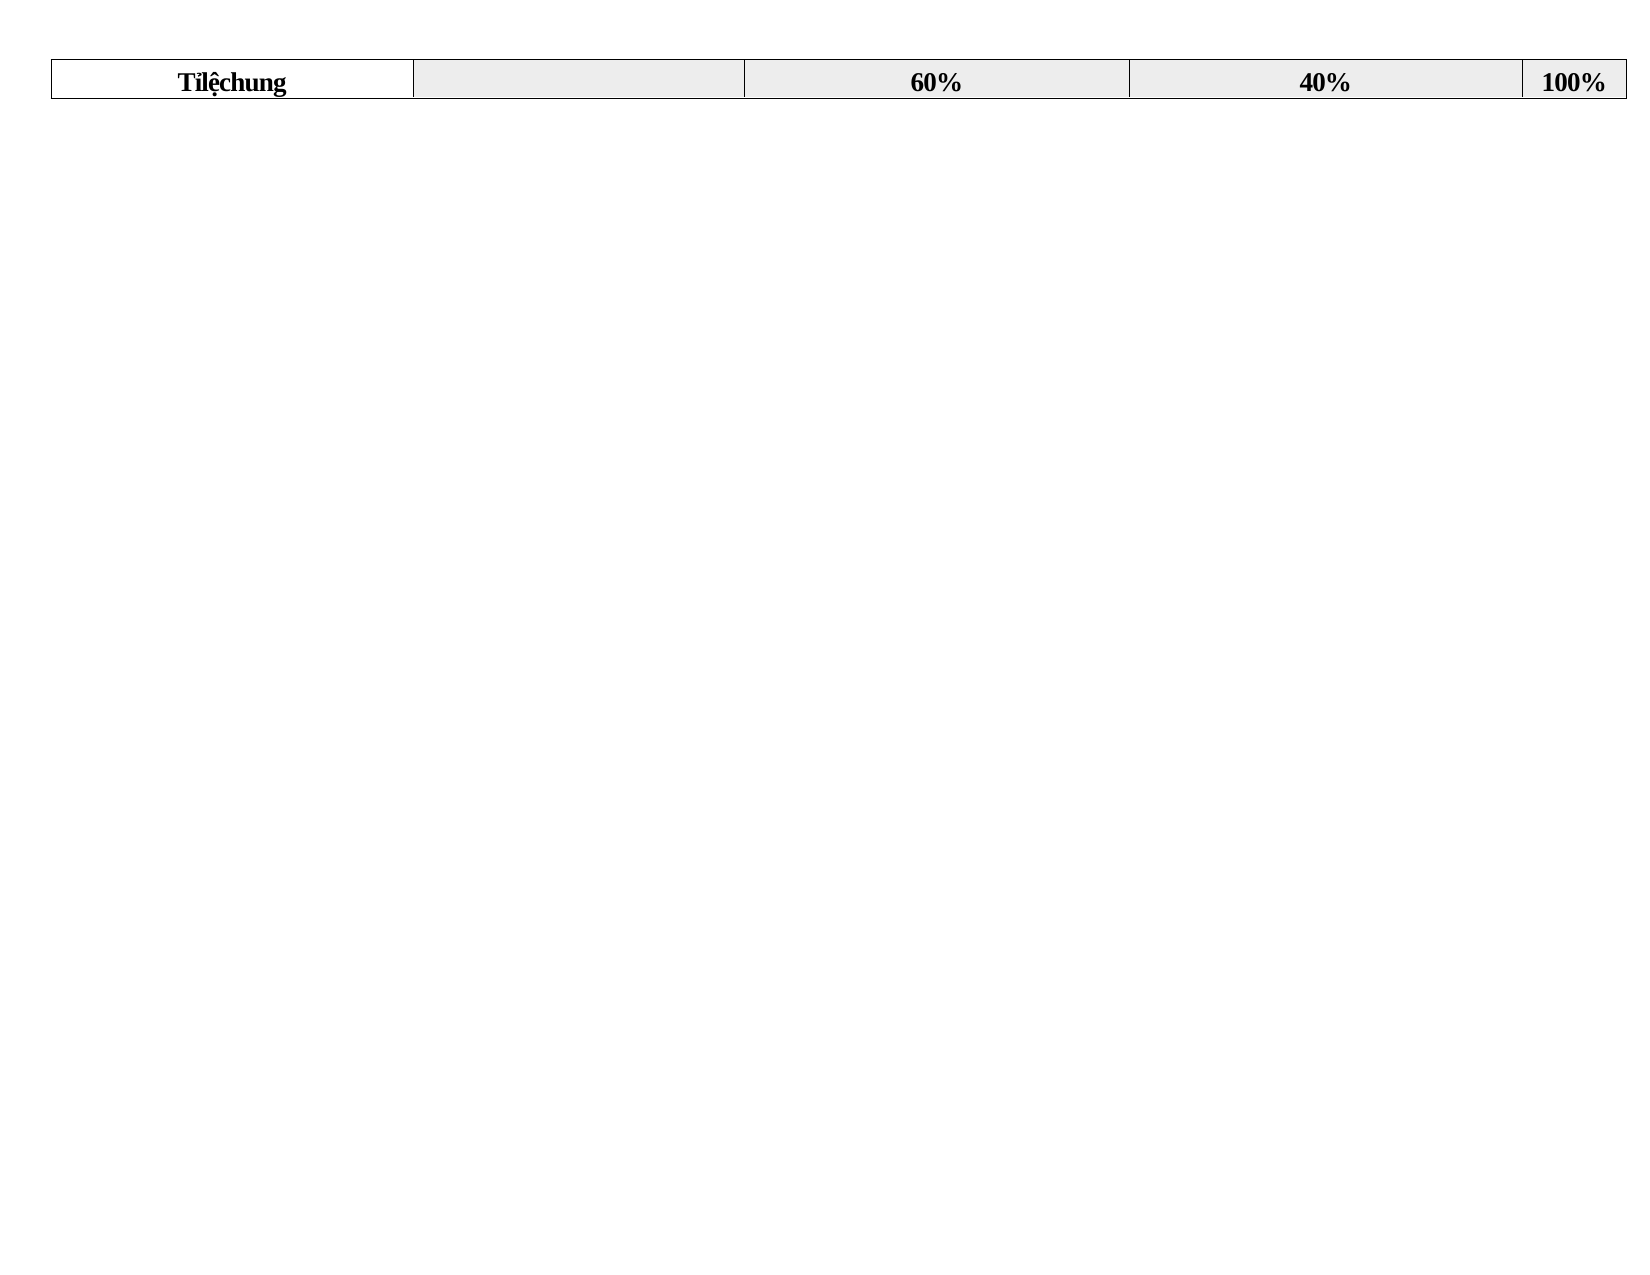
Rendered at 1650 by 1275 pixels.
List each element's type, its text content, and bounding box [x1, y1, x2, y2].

table_cell 60% [745, 60, 1129, 97]
table_cell 100% [1523, 60, 1626, 97]
table_cell 40% [1130, 60, 1522, 97]
table_cell Tỉlệchung [52, 60, 413, 97]
table_cell [414, 60, 744, 97]
